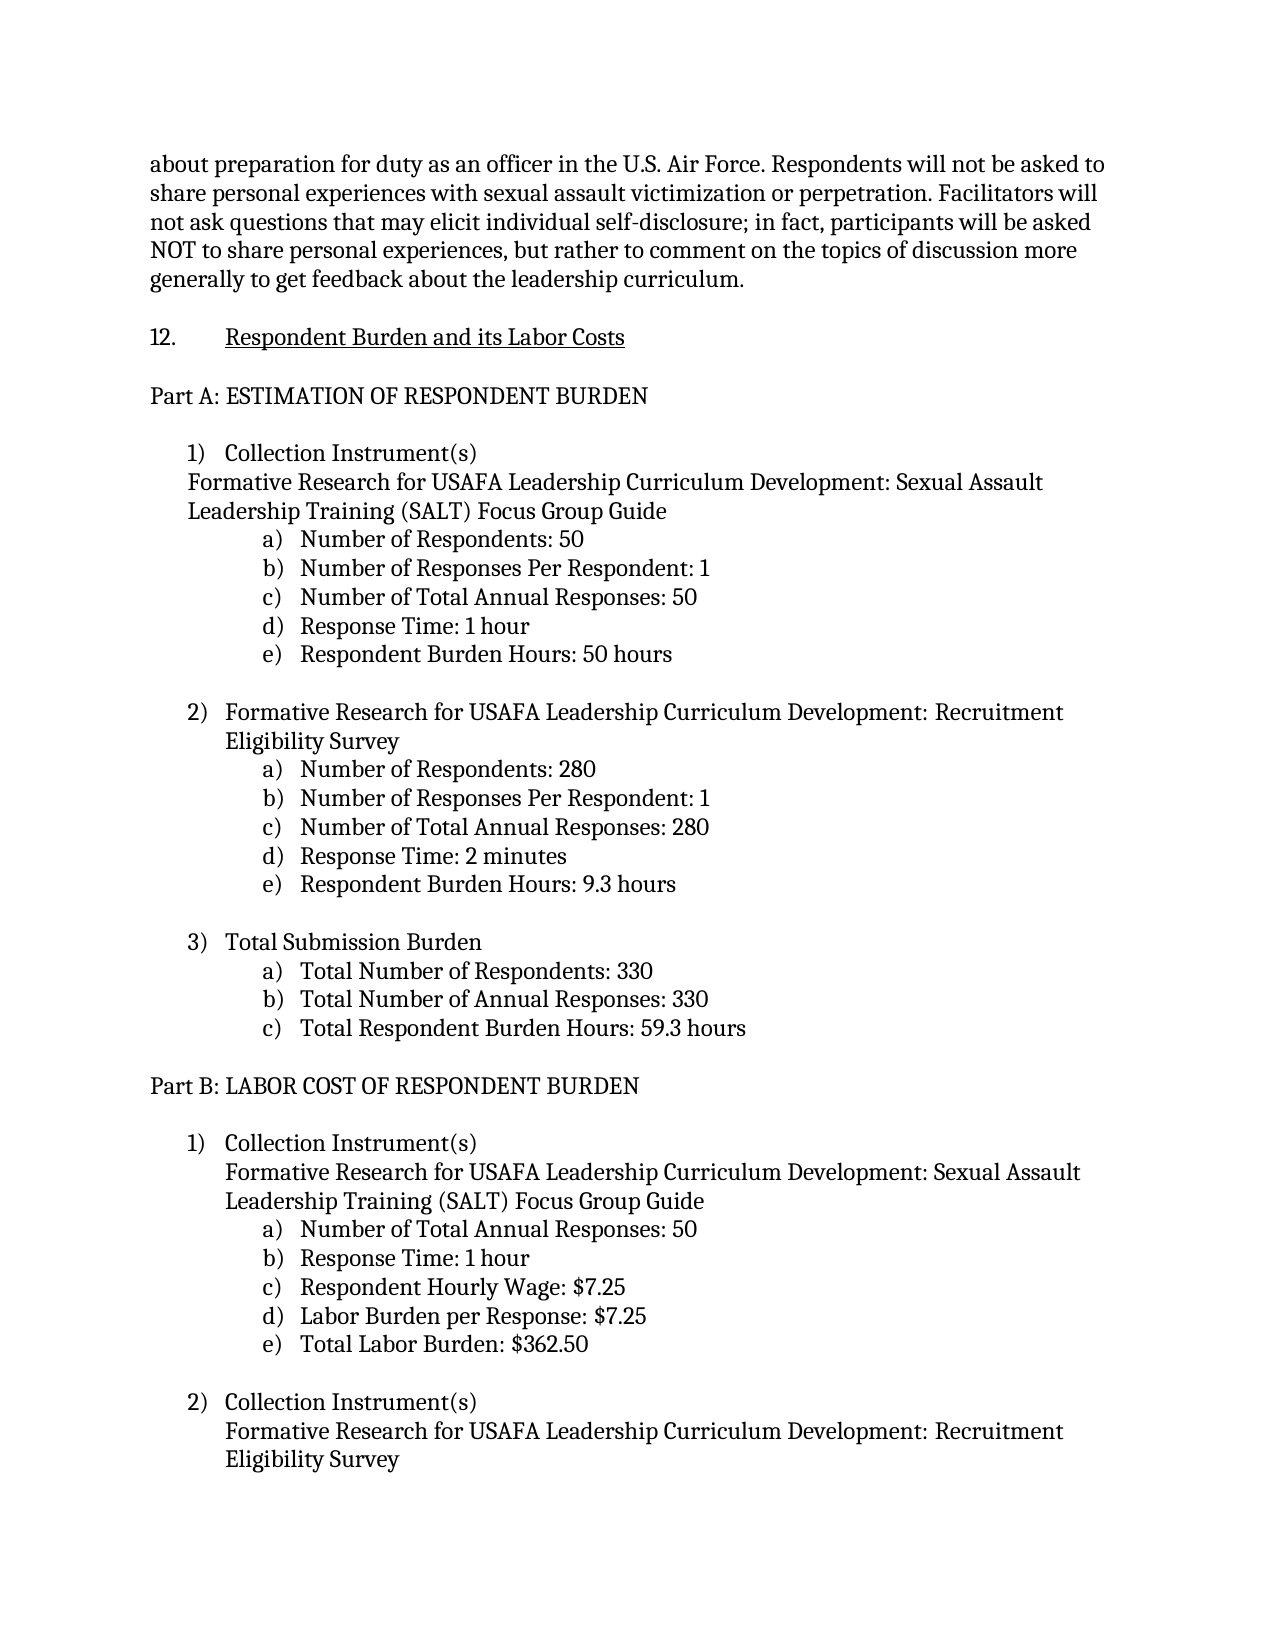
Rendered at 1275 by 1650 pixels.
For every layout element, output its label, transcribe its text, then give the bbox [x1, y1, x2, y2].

list Collection Instrument(s) [187, 1388, 1125, 1417]
list Number of Responses Per Respondent: 1 [262, 784, 1125, 813]
list Number of Respondents: 50 [262, 525, 1125, 554]
list Total Labor Burden: $362.50 [262, 1330, 1125, 1359]
list Response Time: 2 minutes [262, 842, 1125, 870]
text Part A: ESTIMATION OF RESPONDENT BURDEN [150, 380, 1125, 410]
list Number of Total Annual Responses: 280 [262, 813, 1125, 842]
list Response Time: 1 hour [262, 612, 1125, 640]
text Part B: LABOR COST OF RESPONDENT BURDEN [150, 1072, 1125, 1100]
list Collection Instrument(s) [187, 1129, 1125, 1158]
list Response Time: 1 hour [262, 1244, 1125, 1273]
list Formative Research for USAFA Leadership Curriculum Development: Sexual Assault Leadership Training (SALT) Focus Group Guide [225, 1158, 1125, 1215]
list Number of Total Annual Responses: 50 [262, 1215, 1125, 1244]
list Collection Instrument(s) [187, 439, 1125, 468]
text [150, 150, 1125, 294]
list Number of Total Annual Responses: 50 [262, 583, 1125, 612]
list Total Number of Respondents: 330 [262, 957, 1125, 985]
list Total Respondent Burden Hours: 59.3 hours [262, 1014, 1125, 1043]
list Total Submission Burden [187, 928, 1125, 957]
text Formative Research for USAFA Leadership Curriculum Development: Sexual Assault Leadership Training (SALT) Focus Group Guide [187, 468, 1125, 525]
list Respondent Burden Hours: 50 hours [262, 640, 1125, 669]
list Respondent Hourly Wage: $7.25 [262, 1273, 1125, 1302]
list Number of Responses Per Respondent: 1 [262, 554, 1125, 583]
list Formative Research for USAFA Leadership Curriculum Development: Recruitment Eligibility Survey [187, 698, 1125, 755]
list Formative Research for USAFA Leadership Curriculum Development: Recruitment Eligibility Survey [225, 1417, 1125, 1474]
list Respondent Burden Hours: 9.3 hours [262, 870, 1125, 899]
text 12. Respondent Burden and its Labor Costs [150, 322, 1125, 351]
list Labor Burden per Response: $7.25 [262, 1302, 1125, 1330]
list Number of Respondents: 280 [262, 755, 1125, 784]
list Total Number of Annual Responses: 330 [262, 985, 1125, 1014]
